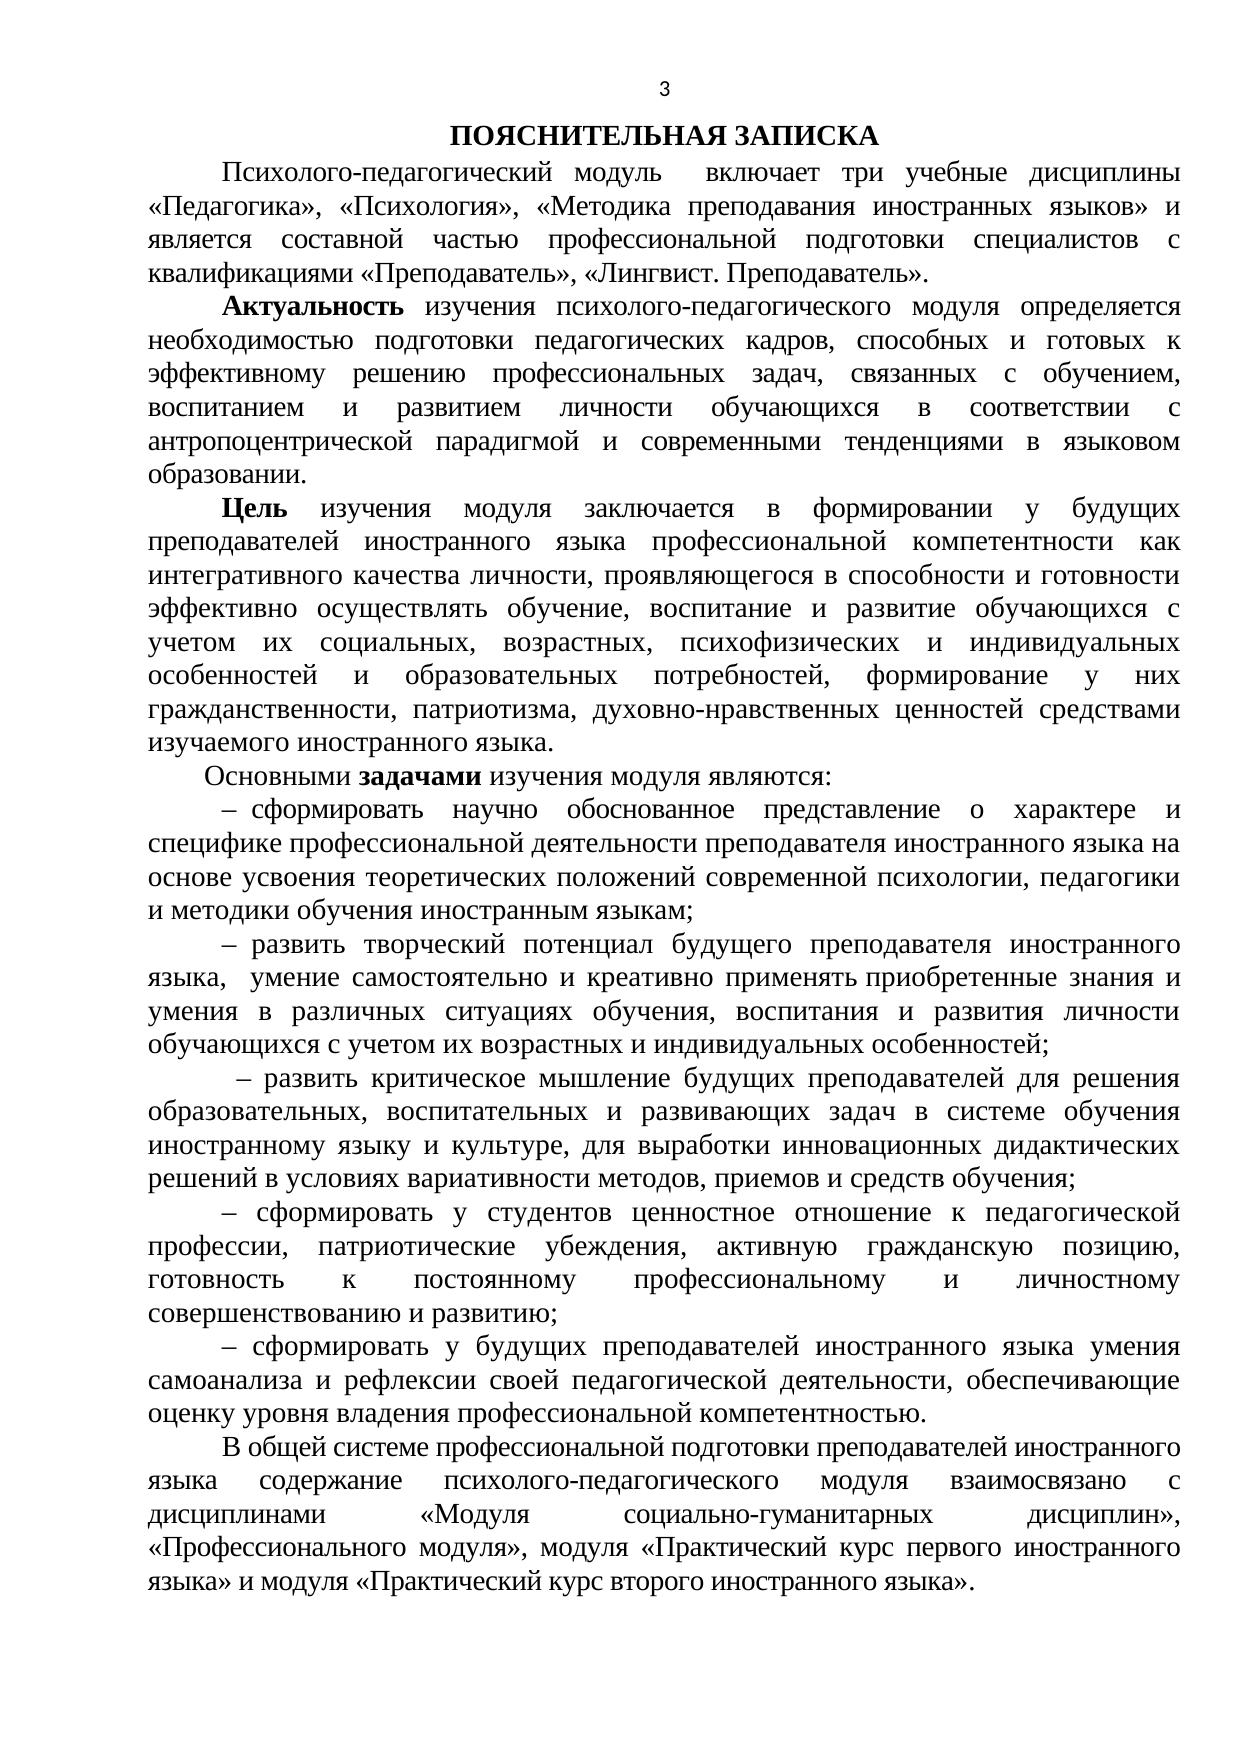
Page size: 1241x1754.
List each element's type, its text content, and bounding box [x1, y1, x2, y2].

text В общей системе профессиональной подготовки преподавателей иностранного языка содержание психолого-педагогического модуля взаимосвязано с дисциплинами «Модуля социально-гуманитарных дисциплин», «Профессионального модуля», модуля «Практический курс первого иностранного языка» и модуля «Практический курс второго иностранного языка». [148, 1429, 1181, 1597]
text – развить критическое мышление будущих преподавателей для решения образовательных, воспитательных и развивающих задач в системе обучения иностранному языку и культуре, для выработки инновационных дидактических решений в условиях вариативности методов, приемов и средств обучения; [148, 1060, 1181, 1194]
list развить творческий потенциал будущего преподавателя иностранного языка, умение самостоятельно и креативно применять приобретенные знания и умения в различных ситуациях обучения, воспитания и развития личности обучающихся с учетом их возрастных и индивидуальных особенностей; [148, 926, 1181, 1060]
list сформировать у студентов ценностное отношение к педагогической профессии, патриотические убеждения, активную гражданскую позицию, готовность к постоянному профессиональному и личностному совершенствованию и развитию; [148, 1194, 1181, 1328]
text Цель изучения модуля заключается в формировании у будущих преподавателей иностранного языка профессиональной компетентности как интегративного качества личности, проявляющегося в способности и готовности эффективно осуществлять обучение, воспитание и развитие обучающихся с учетом их социальных, возрастных, психофизических и индивидуальных особенностей и образовательных потребностей, формирование у них гражданственности, патриотизма, духовно-нравственных ценностей средствами изучаемого иностранного языка. [148, 490, 1181, 758]
text – сформировать у будущих преподавателей иностранного языка умения самоанализа и рефлексии своей педагогической деятельности, обеспечивающие оценку уровня владения профессиональной компетентностью. [148, 1328, 1181, 1429]
list сформировать научно обоснованное представление о характере и специфике профессиональной деятельности преподавателя иностранного языка на основе усвоения теоретических положений современной психологии, педагогики и методики обучения иностранным языкам; [148, 792, 1181, 926]
text Психолого-педагогический модуль включает три учебные дисциплины «Педагогика», «Психология», «Методика преподавания иностранных языков» и является составной частью профессиональной подготовки специалистов с квалификациями «Преподаватель», «Лингвист. Преподаватель». [148, 154, 1181, 288]
text Основными задачами изучения модуля являются: [148, 758, 1181, 792]
text ПОЯСНИТЕЛЬНАЯ ЗАПИСКА [148, 118, 1181, 152]
text Актуальность изучения психолого-педагогического модуля определяется необходимостью подготовки педагогических кадров, способных и готовых к эффективному решению профессиональных задач, связанных с обучением, воспитанием и развитием личности обучающихся в соответствии с антропоцентрической парадигмой и современными тенденциями в языковом образовании. [148, 288, 1181, 490]
